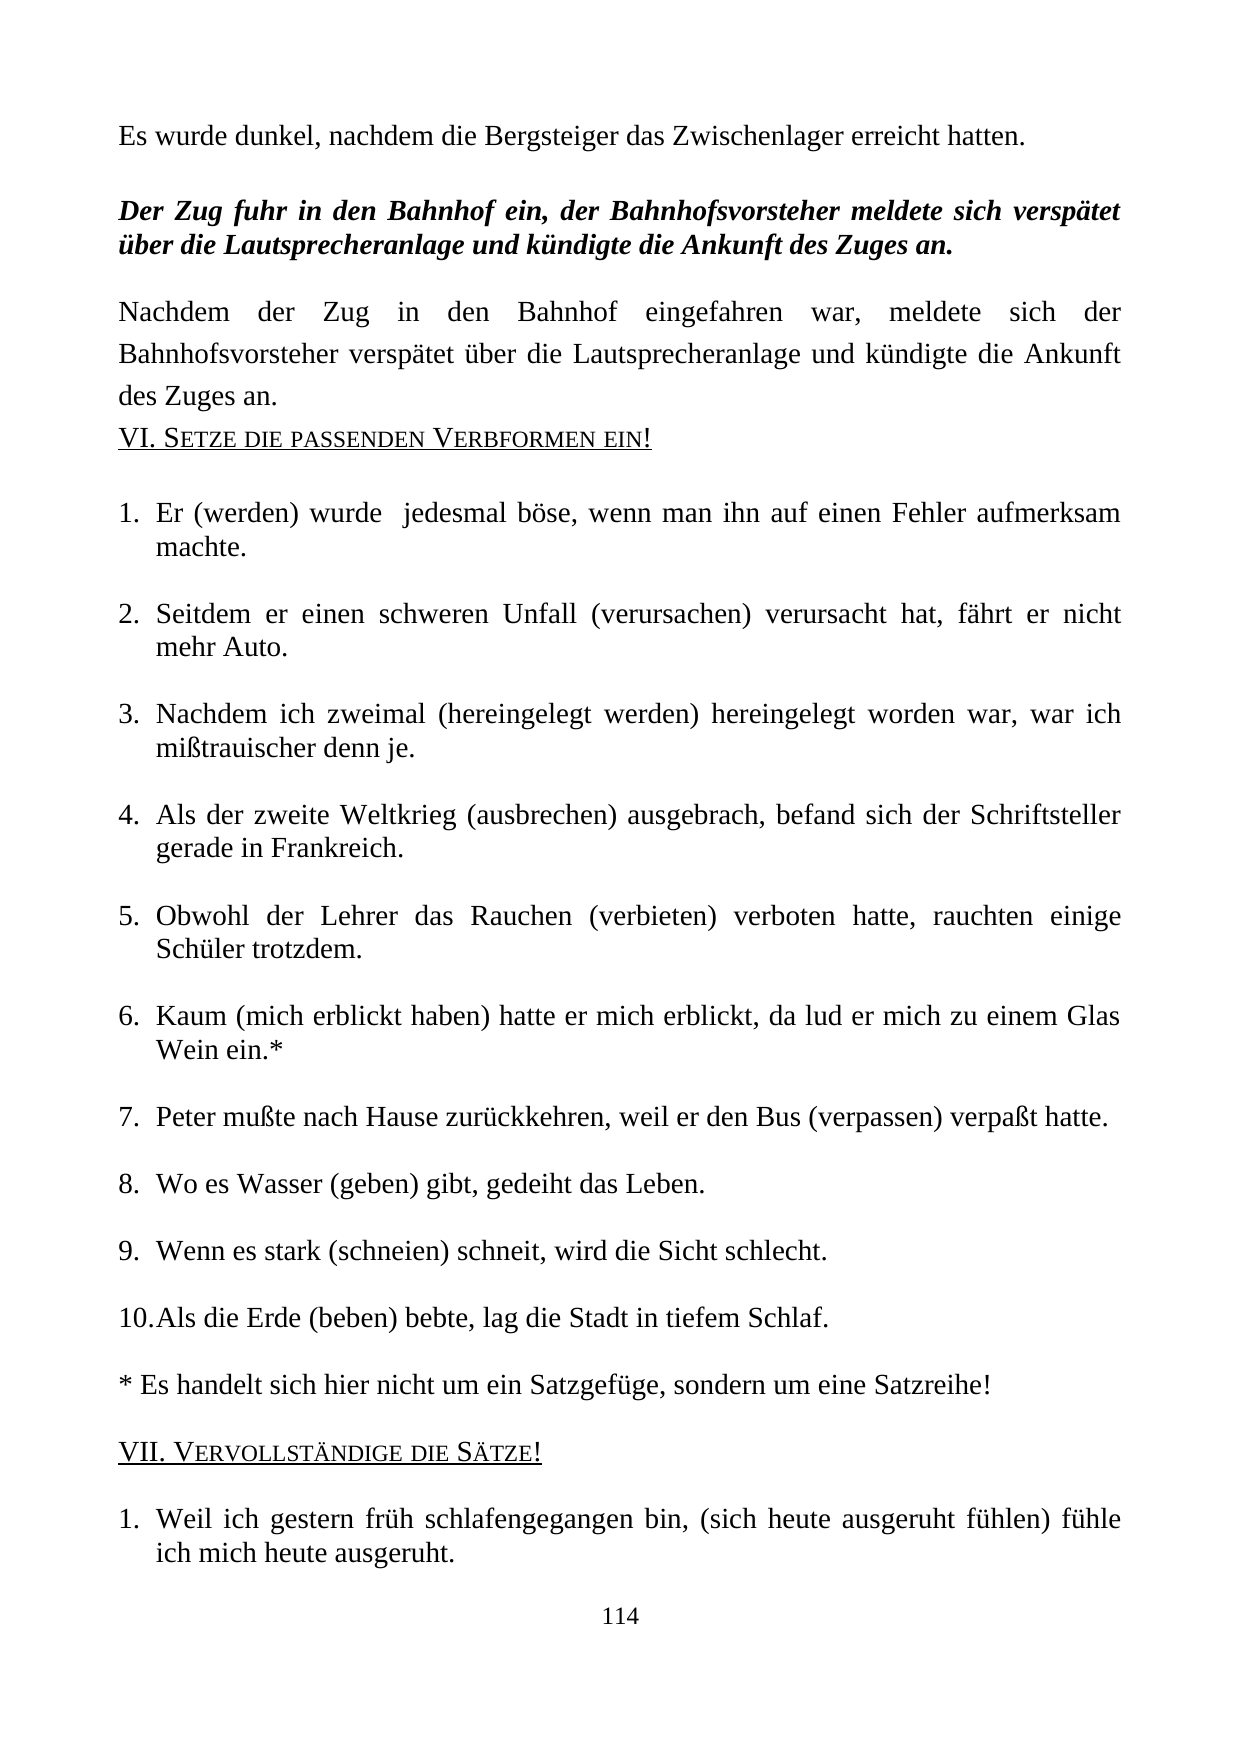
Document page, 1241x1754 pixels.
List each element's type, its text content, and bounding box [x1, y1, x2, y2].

text * Es handelt sich hier nicht um ein Satzgefüge, sondern um eine Satzreihe! [118, 1367, 1122, 1401]
text VI. Setze die passenden Verbformen ein! [118, 420, 1122, 453]
text Nachdem der Zug in den Bahnhof eingefahren war, meldete sich der Bahnhofsvorsteher verspätet über die Lautsprecheranlage und kündigte die Ankunft des Zuges an. [118, 294, 1122, 411]
list Als die Erde (beben) bebte, lag die Stadt in tiefem Schlaf. [118, 1300, 1122, 1334]
list Weil ich gestern früh schlafengegangen bin, (sich heute ausgeruht fühlen) fühle ich mich heute ausgeruht. [118, 1501, 1122, 1568]
text Der Zug fuhr in den Bahnhof ein, der Bahnhofsvorsteher meldete sich verspätet über die Lautsprecheranlage und kündigte die Ankunft des Zuges an. [118, 193, 1122, 261]
list Wo es Wasser (geben) gibt, gedeiht das Leben. [118, 1166, 1122, 1199]
list Seitdem er einen schweren Unfall (verursachen) verursacht hat, fährt er nicht mehr Auto. [118, 596, 1122, 663]
list Als der zweite Weltkrieg (ausbrechen) ausgebrach, befand sich der Schriftsteller gerade in Frankreich. [118, 797, 1122, 864]
text VII. Vervollständige die Sätze! [118, 1434, 1122, 1468]
list Wenn es stark (schneien) schneit, wird die Sicht schlecht. [118, 1233, 1122, 1267]
list Peter mußte nach Hause zurückkehren, weil er den Bus (verpassen) verpaßt hatte. [118, 1099, 1122, 1132]
list Obwohl der Lehrer das Rauchen (verbieten) verboten hatte, rauchten einige Schüler trotzdem. [118, 898, 1122, 965]
list Er (werden) wurde jedesmal böse, wenn man ihn auf einen Fehler aufmerksam machte. [118, 495, 1122, 562]
list Kaum (mich erblickt haben) hatte er mich erblickt, da lud er mich zu einem Glas Wein ein.* [118, 998, 1122, 1065]
list Nachdem ich zweimal (hereingelegt werden) hereingelegt worden war, war ich mißtrauischer denn je. [118, 696, 1122, 763]
text Es wurde dunkel, nachdem die Bergsteiger das Zwischenlager erreicht hatten. [118, 118, 1122, 152]
